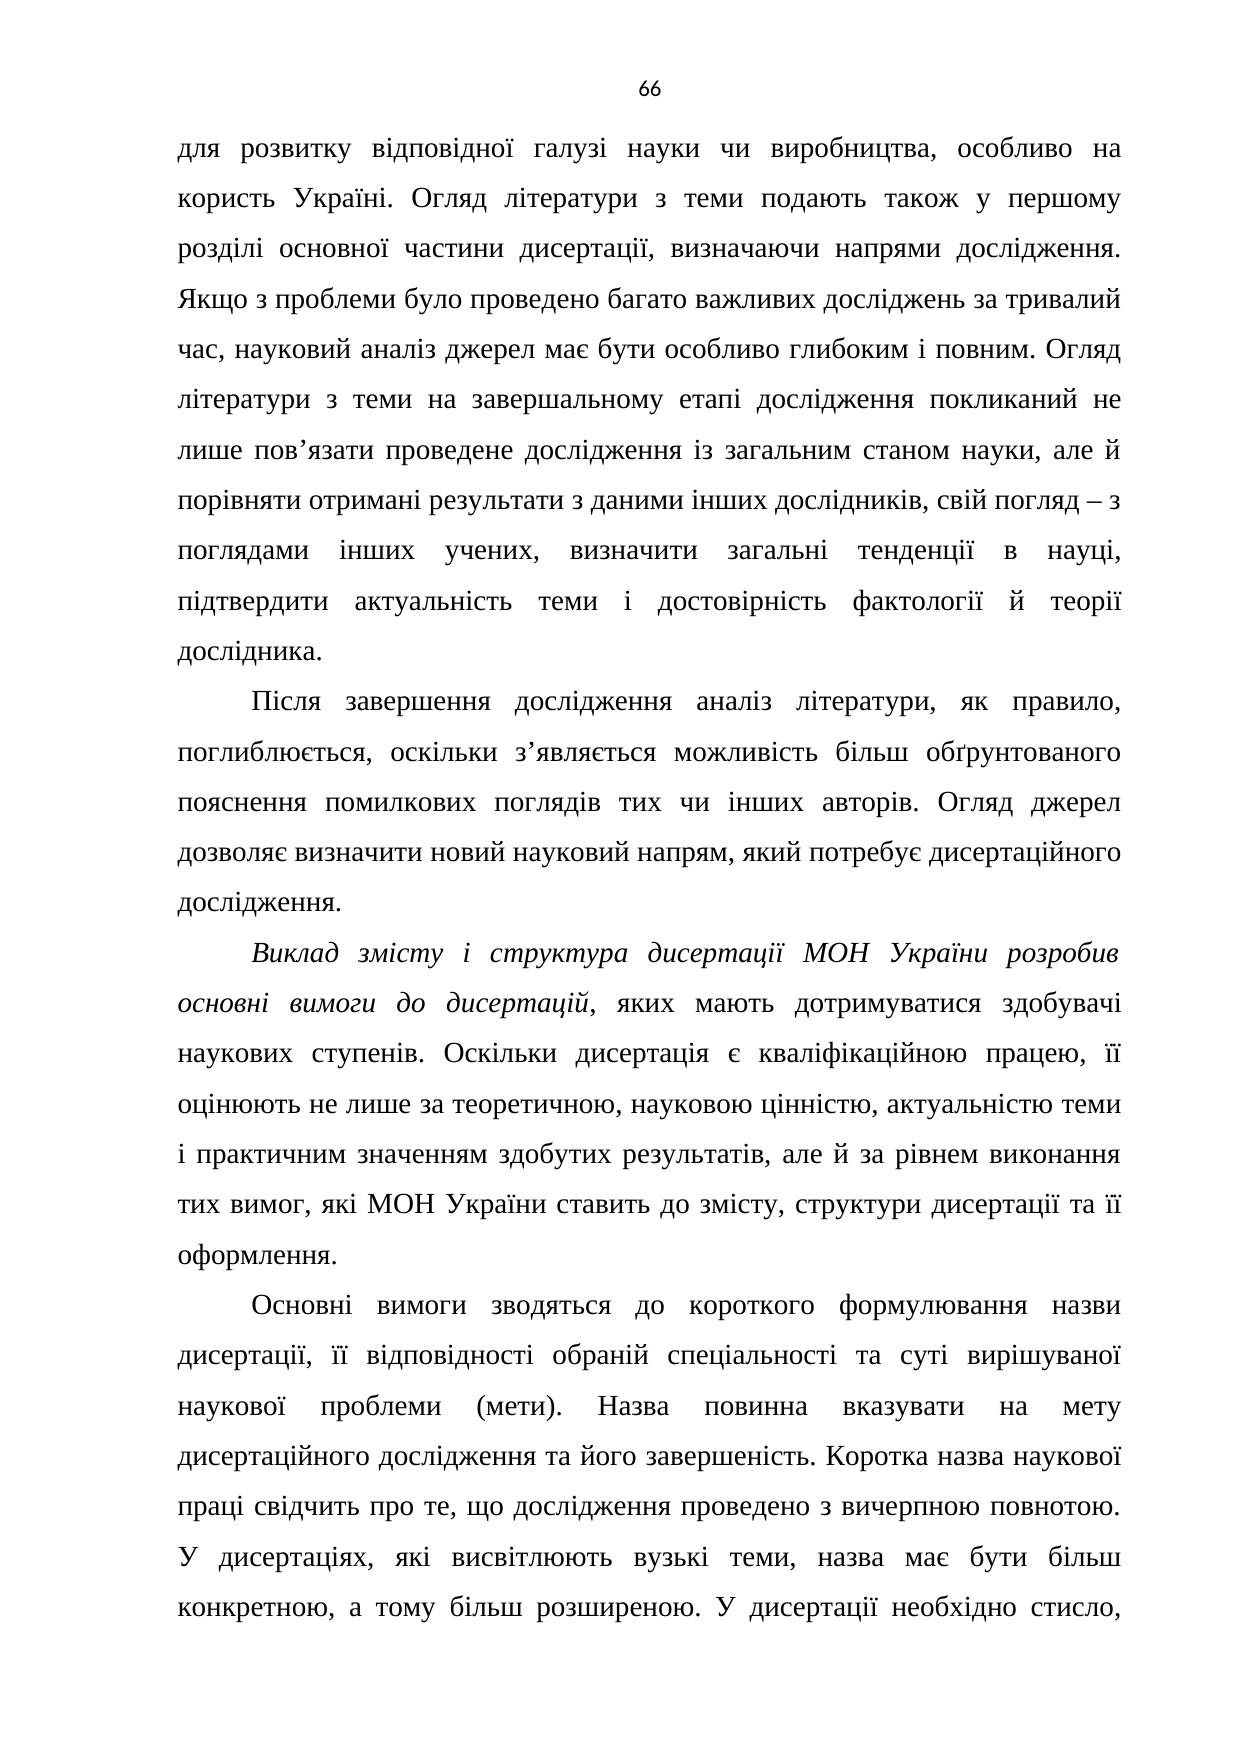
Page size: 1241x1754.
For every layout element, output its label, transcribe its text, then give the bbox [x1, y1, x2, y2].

text Після завершення дослідження аналіз літератури, як правило, поглиблюється, оскільки з’являється можливість більш обґрунтованого пояснення помилкових поглядів тих чи інших авторів. Огляд джерел дозволяє визначити новий науковий напрям, який потребує дисертаційного дослідження. [177, 683, 1122, 918]
text Виклад змісту і структура дисертації МОН України розробив основні вимоги до дисертацій, яких мають дотримуватися здобувачі наукових ступенів. Оскільки дисертація є кваліфікаційною працею, її оцінюють не лише за теоретичною, науковою цінністю, актуальністю теми і практичним значенням здобутих результатів, але й за рівнем виконання тих вимог, які МОН України ставить до змісту, структури дисертації та її оформлення. [177, 935, 1122, 1270]
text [177, 130, 1122, 667]
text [177, 1287, 1122, 1622]
